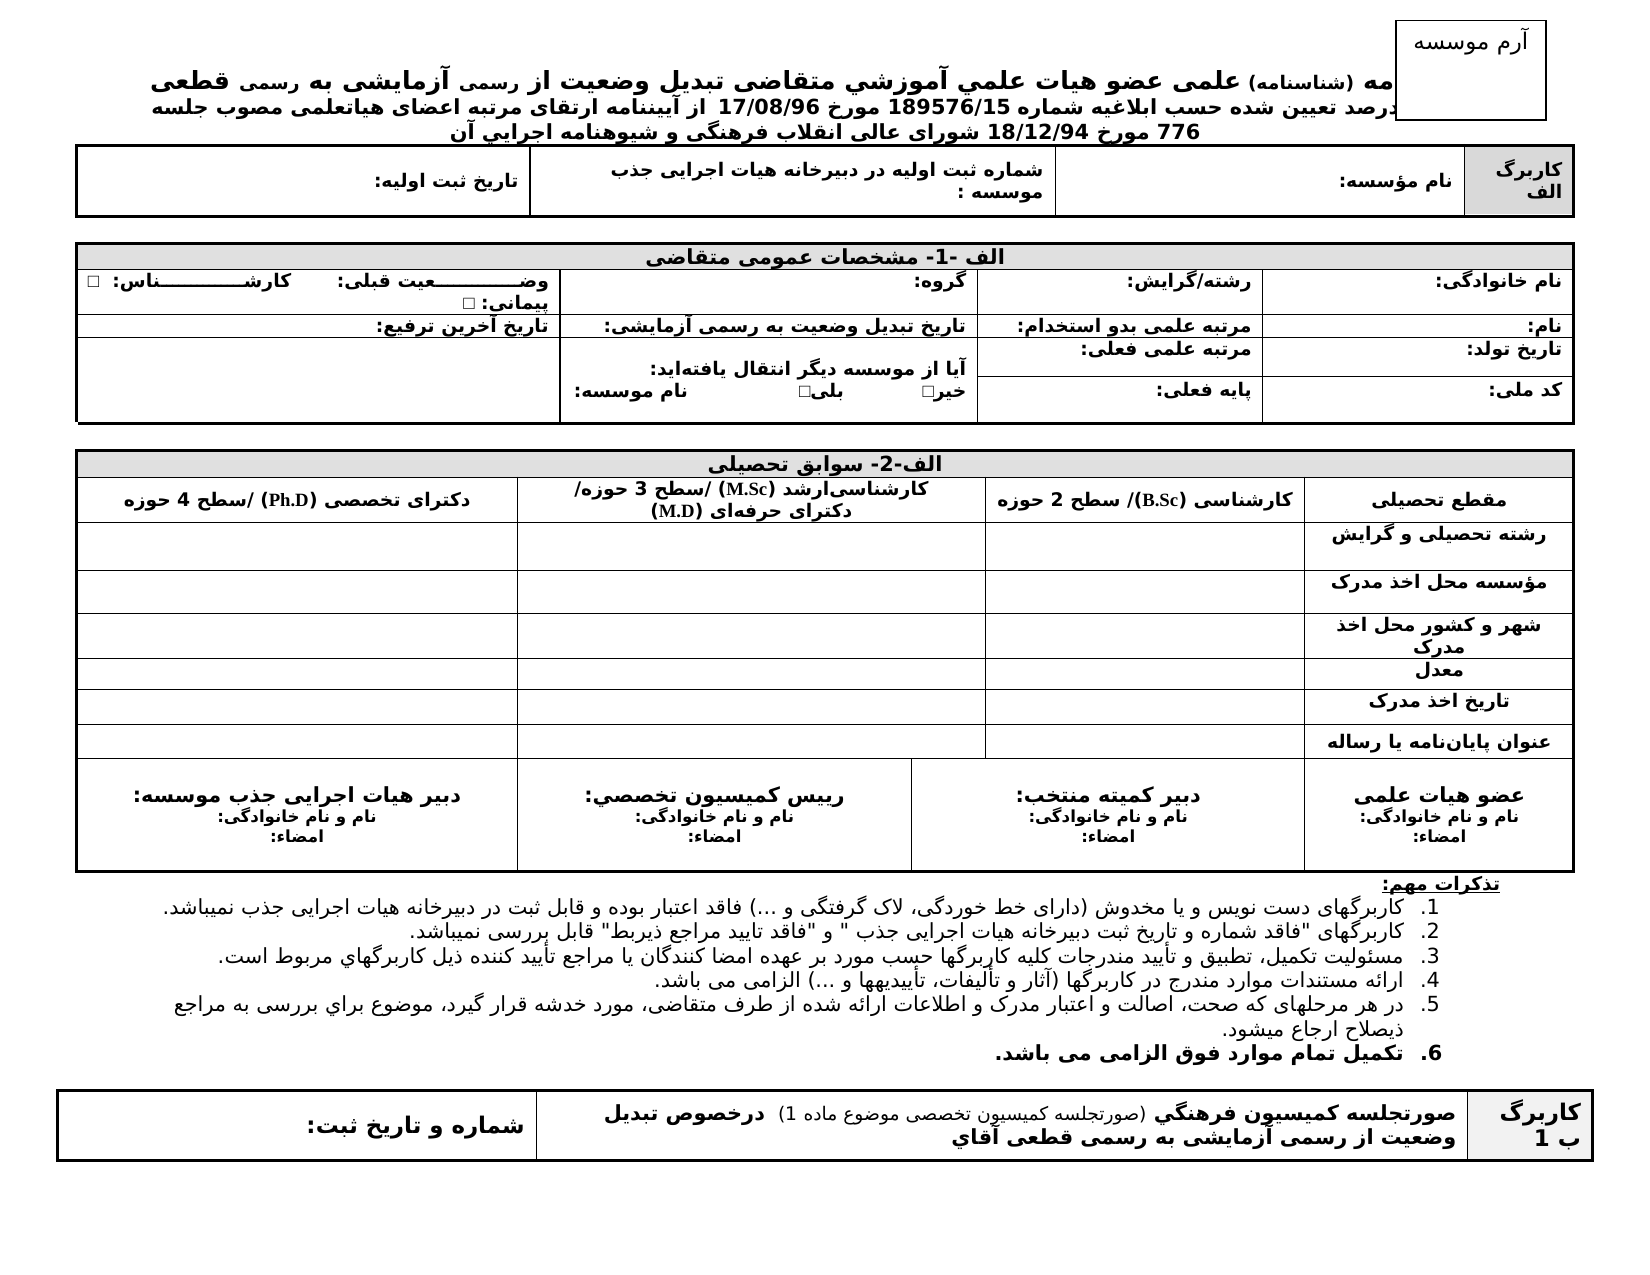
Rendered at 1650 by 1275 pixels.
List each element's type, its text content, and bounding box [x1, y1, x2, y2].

text تذکرات مهم: [150, 873, 1500, 895]
table_cell [518, 614, 985, 658]
table_header کاربرگ الف [1465, 147, 1572, 214]
table_cell [78, 690, 517, 724]
table_header الف -1- مشخصات عمومی متقاضی [78, 245, 1572, 269]
table_cell رشته تحصیلی و گرایش [1305, 523, 1572, 570]
table_cell [986, 614, 1304, 658]
table_cell رییس كميسيون تخصصي: نام و نام خانوادگی: امضاء: [518, 759, 911, 870]
list کاربرگهای دست نویس و یا مخدوش (دارای خط خوردگی، لاک گرفتگی و ...) فاقد اعتبار بوده و قابل ثبت در دبیرخانه هیات اجرایی جذب نمیباشد. [150, 895, 1420, 919]
list تکمیل تمام موارد فوق الزامی می باشد. [150, 1041, 1420, 1065]
table_cell دبیر هیات اجرایی جذب موسسه: نام و نام خانوادگی: امضاء: [78, 759, 517, 870]
table_cell کارشناسی‌ارشد (M.Sc) /سطح 3 حوزه/ دکترای حرفه‌ای (M.D) [518, 478, 985, 522]
table_cell مقطع تحصیلی [1305, 478, 1572, 522]
table_cell رشته/گرایش: [978, 270, 1262, 314]
table_cell نام خانوادگی: [1263, 270, 1572, 314]
table_cell کد ملی: [1263, 377, 1572, 422]
table_cell [78, 725, 517, 758]
table_cell شهر و کشور محل اخذ مدرک [1305, 614, 1572, 658]
table_cell تاریخ آخرین ترفیع: [78, 315, 559, 337]
table_cell [518, 725, 985, 758]
table_header الف-2- سوابق تحصیلی [78, 452, 1572, 477]
table_cell نام: [1263, 315, 1572, 337]
table_cell آیا از موسسه دیگر انتقال یافته‌اید: خیر□ بلی□ نام موسسه: [561, 338, 977, 422]
table_cell دبیر کمیته منتخب: نام و نام خانوادگی: امضاء: [912, 759, 1304, 870]
table_cell پایه فعلی: [978, 377, 1262, 422]
table_cell [78, 571, 517, 613]
table_header صورتجلسه كميسيون فرهنگي (صورتجلسه کمیسیون تخصصی موضوع ماده 1) درخصوص تبدیل وضعیت از رسمی آزمایشی به رسمی قطعی آقاي [537, 1092, 1467, 1159]
table_cell گروه: [561, 270, 977, 314]
table_cell [518, 571, 985, 613]
table_cell [78, 659, 517, 689]
table_cell [986, 659, 1304, 689]
table_cell مؤسسه محل اخذ مدرک [1305, 571, 1572, 613]
list مسئولیت تکمیل، تطبیق و تأیید مندرجات کلیه کاربرگها حسب مورد بر عهده امضا کنندگان یا مراجع تأیید کننده ذیل کاربرگهاي مربوط است. [150, 944, 1420, 968]
table_cell کارشناسی (B.Sc)/ سطح 2 حوزه [986, 478, 1304, 522]
table_cell [78, 614, 517, 658]
table_cell [78, 338, 559, 422]
table_cell وضعیت قبلی: کارشناس: □ پیمانی: □ [78, 270, 559, 314]
table_cell [518, 690, 985, 724]
table_cell مرتبه علمی بدو استخدام: [978, 315, 1262, 337]
table_cell [986, 571, 1304, 613]
text گزارش‌نامه (شناسنامه) علمی عضو هيات علمي آموزشي متقاضی تبدیل وضعیت از رسمی آزمایشی به رسمی قطعی [150, 66, 1395, 95]
table_cell تاریخ تولد: [1263, 338, 1572, 376]
table_cell عنوان پایان‌نامه یا رساله [1305, 725, 1572, 758]
table_cell [78, 523, 517, 570]
list ارائه مستندات موارد مندرج در کاربرگها (آثار و تألیفات، تأییدیهها و ...) الزامی می باشد. [150, 968, 1420, 992]
text بر اساس درصد تعیین شده حسب ابلاغیه شماره 189576/15 مورخ 17/08/96 از آییننامه ارتقای مرتبه اعضای هیاتعلمی مصوب جلسه 776 مورخ 18/12/94 شورای عالی انقلاب فرهنگی و شيوهنامه اجرايي آن [150, 95, 1500, 144]
table_header تاریخ ثبت اولیه: [78, 147, 529, 214]
table_header شماره ثبت اولیه در دبیرخانه هیات اجرایی جذب موسسه : [531, 147, 1055, 214]
list کاربرگهای "فاقد شماره و تاریخ ثبت دبیرخانه هیات اجرایی جذب " و "فاقد تایید مراجع ذیربط" قابل بررسی نمیباشد. [150, 919, 1420, 944]
table_cell عضو هیات علمی نام و نام خانوادگی: امضاء: [1305, 759, 1572, 870]
table_cell مرتبه علمی فعلی: [978, 338, 1262, 376]
table_cell [986, 523, 1304, 570]
table_cell دکترای تخصصی (Ph.D) /سطح 4 حوزه [78, 478, 517, 522]
list در هر مرحلهای که صحت، اصالت و اعتبار مدرک و اطلاعات ارائه شده از طرف متقاضی، مورد خدشه قرار گیرد، موضوع براي بررسی به مراجع ذيصلاح ارجاع میشود. [150, 992, 1420, 1041]
table_cell تاریخ اخذ مدرک [1305, 690, 1572, 724]
table_header كاربرگ ب 1 [1468, 1092, 1591, 1159]
table_cell [518, 523, 985, 570]
table_cell تاریخ تبديل وضعيت به رسمی آزمایشی: [561, 315, 977, 337]
table_header نام مؤسسه: [1056, 147, 1464, 214]
table_cell [518, 659, 985, 689]
table_cell [986, 725, 1304, 758]
table_header شماره و تاريخ ثبت: [59, 1092, 536, 1159]
table_cell [986, 690, 1304, 724]
table_cell معدل [1305, 659, 1572, 689]
